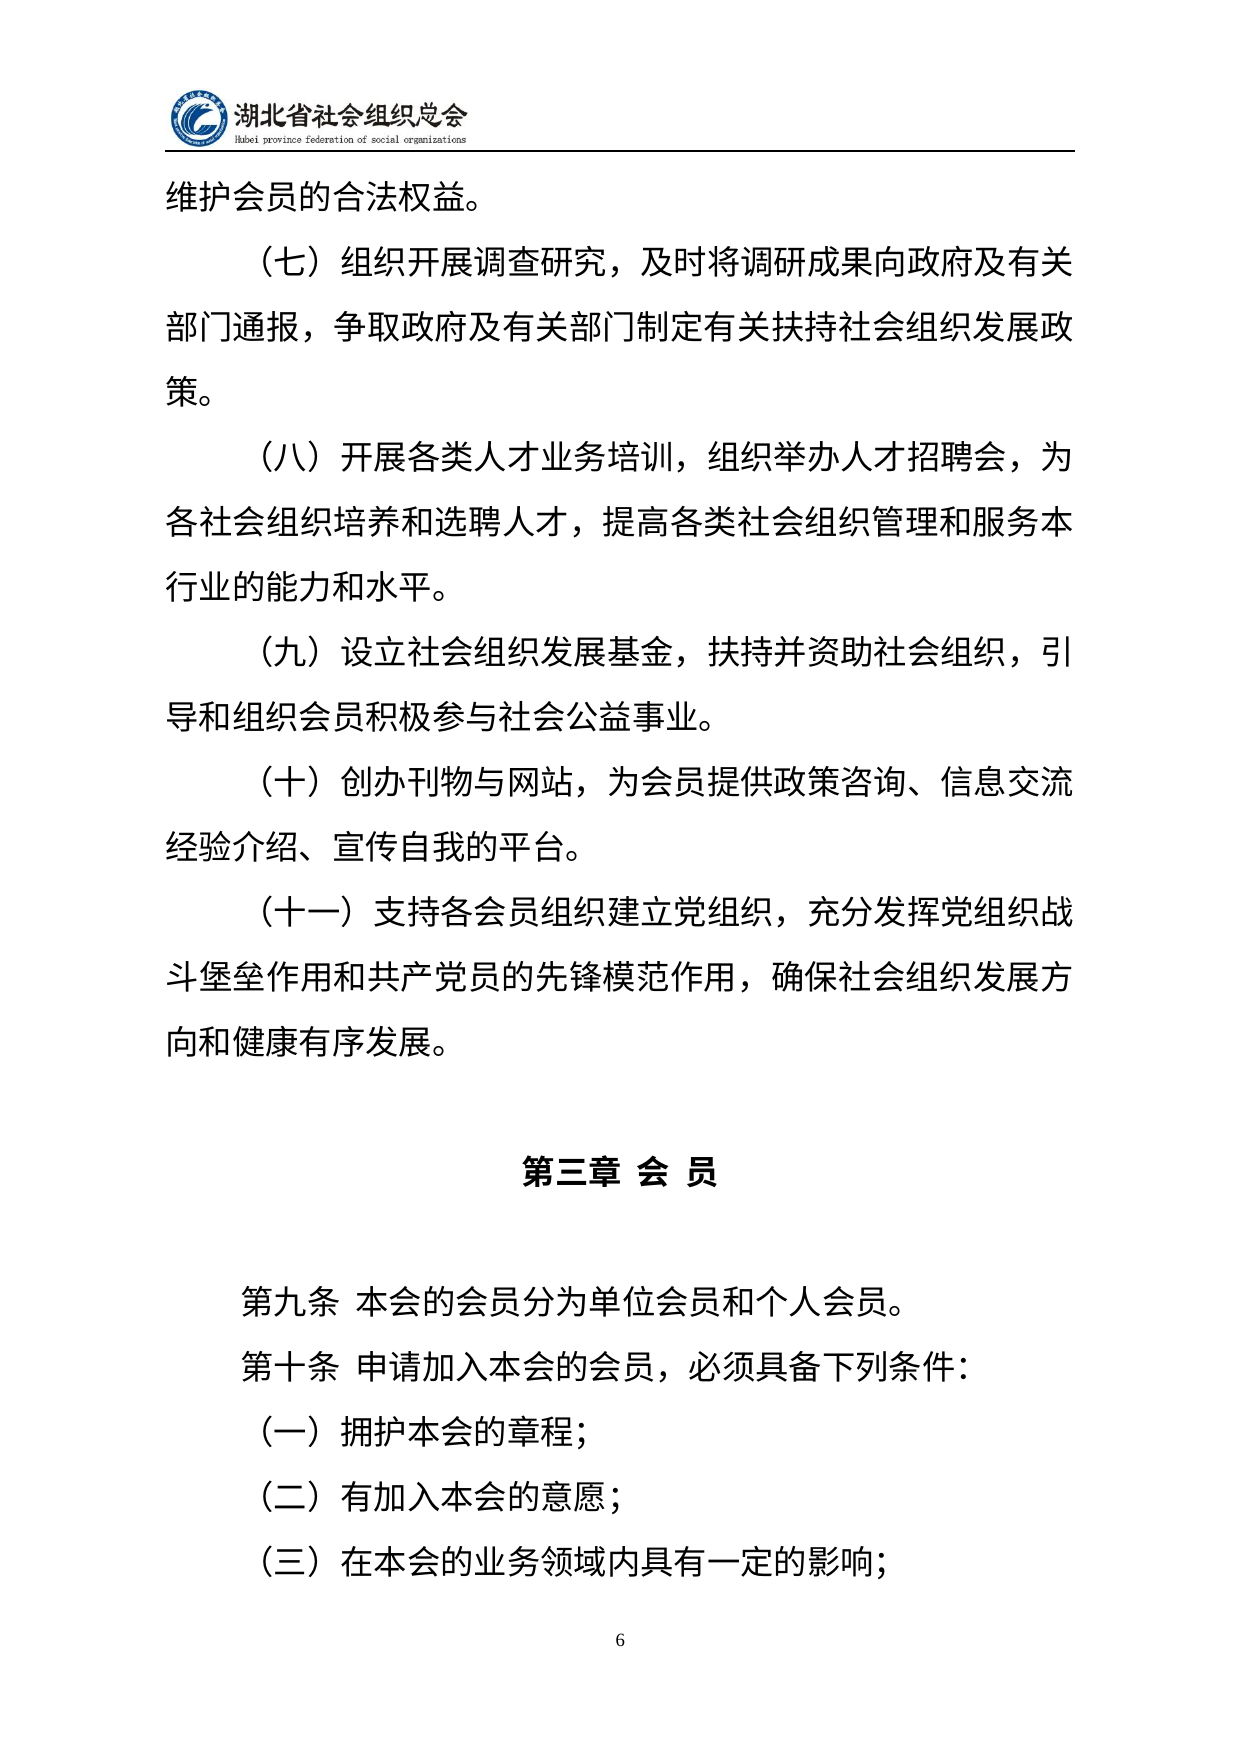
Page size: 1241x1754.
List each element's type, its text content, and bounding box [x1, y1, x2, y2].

text （九）设立社会组织发展基金，扶持并资助社会组织，引导和组织会员积极参与社会公益事业。 [165, 618, 1075, 748]
text 第十条 申请加入本会的会员，必须具备下列条件： [165, 1333, 1075, 1398]
text （八）开展各类人才业务培训，组织举办人才招聘会，为各社会组织培养和选聘人才，提高各类社会组织管理和服务本行业的能力和水平。 [165, 423, 1075, 618]
text （六）建立与政府及有关部门沟通渠道，反映会员诉求，维护会员的合法权益。 [165, 163, 1075, 228]
text （一）拥护本会的章程； [165, 1398, 1075, 1463]
text 第三章 会 员 [165, 1138, 1075, 1203]
picture [165, 88, 477, 148]
text （三）在本会的业务领域内具有一定的影响； [165, 1528, 1075, 1593]
text （七）组织开展调查研究，及时将调研成果向政府及有关部门通报，争取政府及有关部门制定有关扶持社会组织发展政策。 [165, 228, 1075, 423]
text （二）有加入本会的意愿； [165, 1463, 1075, 1528]
text 第九条 本会的会员分为单位会员和个人会员。 [165, 1268, 1075, 1333]
text （十一）支持各会员组织建立党组织，充分发挥党组织战斗堡垒作用和共产党员的先锋模范作用，确保社会组织发展方向和健康有序发展。 [165, 878, 1075, 1073]
text （十）创办刊物与网站，为会员提供政策咨询、信息交流、经验介绍、宣传自我的平台。 [165, 748, 1075, 878]
